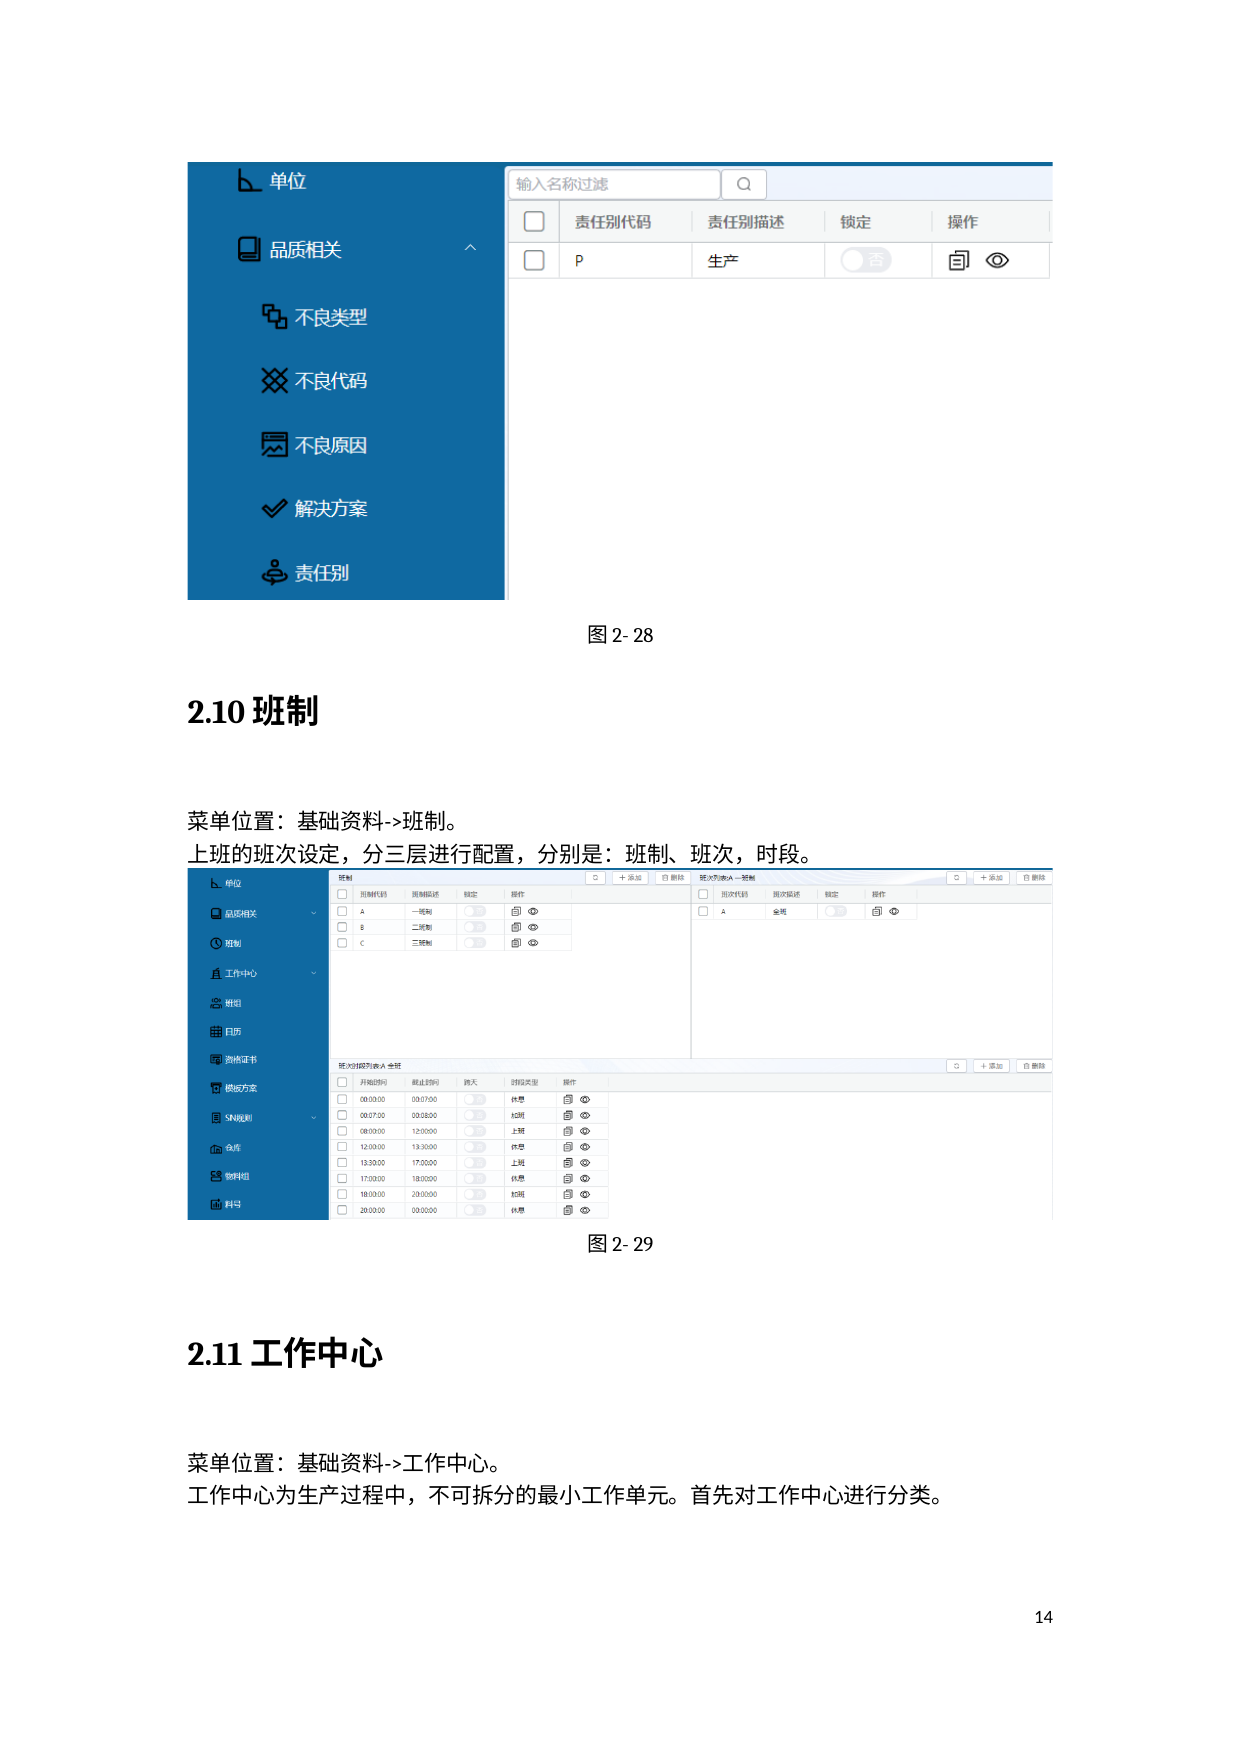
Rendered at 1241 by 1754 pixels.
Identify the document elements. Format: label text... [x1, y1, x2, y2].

subtitle 2.10 班制 [187, 677, 1053, 742]
picture [187, 868, 1053, 1220]
text 工作中心为生产过程中，不可拆分的最小工作单元。首先对工作中心进行分类。 [187, 1478, 1053, 1511]
subtitle 2.11 工作中心 [187, 1318, 1053, 1383]
text 菜单位置：基础资料->工作中心。 [187, 1446, 1053, 1478]
text 菜单位置：基础资料->班制。 [187, 804, 1053, 836]
picture [187, 162, 1053, 600]
text 上班的班次设定，分三层进行配置，分别是：班制、班次，时段。 [187, 836, 1053, 868]
